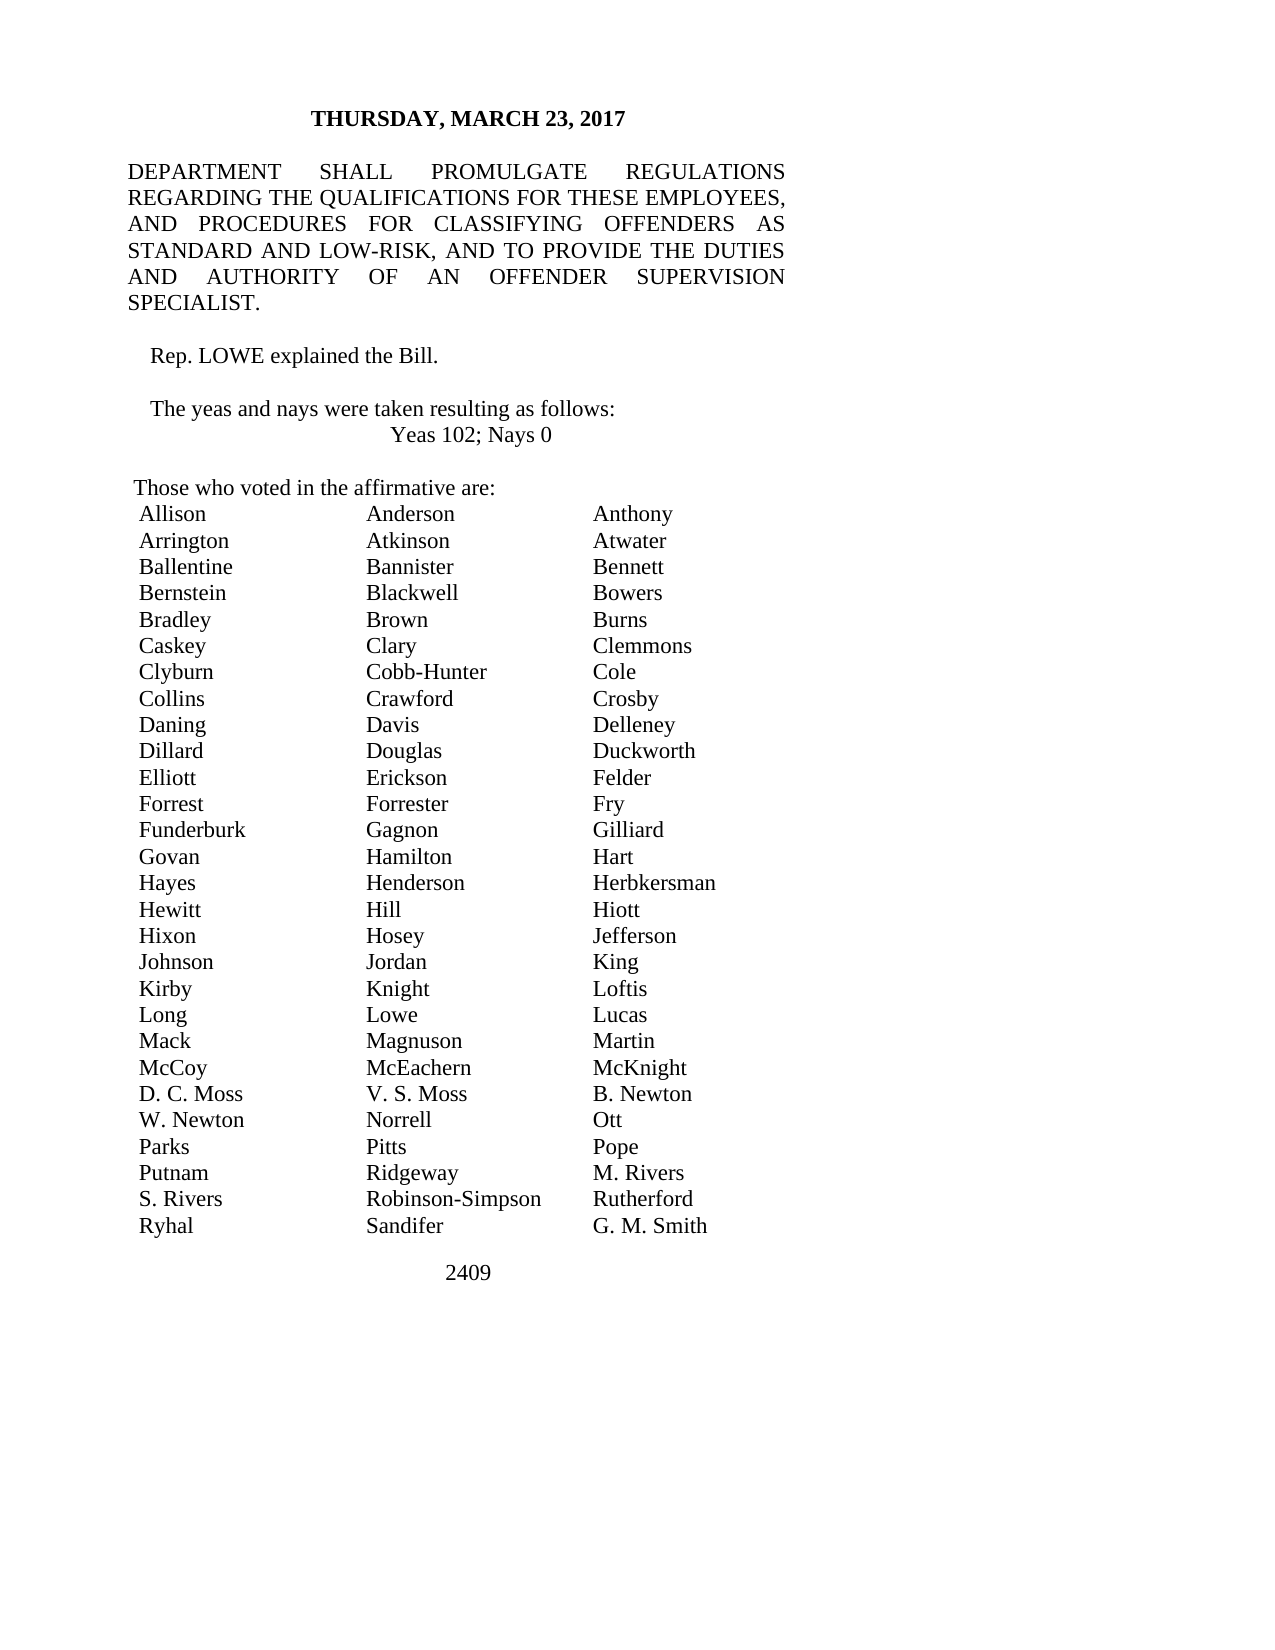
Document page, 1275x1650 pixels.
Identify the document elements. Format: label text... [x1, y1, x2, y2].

table_header Anthony [581, 500, 808, 527]
table_cell Ballentine [128, 553, 354, 579]
table_cell Caskey [128, 632, 354, 658]
text Yeas 102; Nays 0 [127, 421, 786, 448]
table_cell Henderson [355, 869, 581, 896]
table_cell Magnuson [355, 1028, 581, 1054]
table_cell Rutherford [581, 1186, 808, 1212]
table_cell Loftis [581, 975, 808, 1001]
table_cell Gagnon [355, 817, 581, 843]
table_cell Bradley [128, 606, 354, 632]
table_cell Erickson [355, 764, 581, 790]
table_cell Hewitt [128, 896, 354, 922]
table_cell Gilliard [581, 817, 808, 843]
table_cell Robinson-Simpson [355, 1186, 581, 1212]
table_cell Ott [581, 1106, 808, 1133]
table_cell M. Rivers [581, 1159, 808, 1186]
table_cell Crosby [581, 685, 808, 711]
table_cell Hosey [355, 922, 581, 948]
table_cell Long [128, 1001, 354, 1027]
table_cell Martin [581, 1028, 808, 1054]
table_cell Hamilton [355, 843, 581, 869]
table_cell W. Newton [128, 1106, 354, 1133]
table_cell Blackwell [355, 579, 581, 606]
table_cell Pitts [355, 1133, 581, 1159]
table_cell Sandifer [355, 1212, 581, 1238]
text Those who voted in the affirmative are: [127, 474, 786, 500]
table_cell Johnson [128, 948, 354, 975]
table_cell D. C. Moss [128, 1080, 354, 1106]
table_cell Herbkersman [581, 869, 808, 896]
table_cell Dillard [128, 738, 354, 764]
table_cell Lowe [355, 1001, 581, 1027]
table_cell Clyburn [128, 659, 354, 685]
table_cell Hill [355, 896, 581, 922]
text Rep. LOWE explained the Bill. [127, 342, 786, 368]
table_cell Burns [581, 606, 808, 632]
table_cell Fry [581, 790, 808, 817]
table_cell Hixon [128, 922, 354, 948]
table_cell Atkinson [355, 527, 581, 553]
table_cell Daning [128, 711, 354, 737]
table_cell Elliott [128, 764, 354, 790]
table_cell Davis [355, 711, 581, 737]
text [127, 158, 786, 316]
table_cell Duckworth [581, 738, 808, 764]
table_cell Cole [581, 659, 808, 685]
table_cell McEachern [355, 1054, 581, 1080]
table_cell Forrester [355, 790, 581, 817]
table_cell Bennett [581, 553, 808, 579]
table_cell Bannister [355, 553, 581, 579]
table_cell Delleney [581, 711, 808, 737]
table_cell Knight [355, 975, 581, 1001]
text The yeas and nays were taken resulting as follows: [127, 395, 786, 421]
table_cell Jordan [355, 948, 581, 975]
table_header Allison [128, 500, 354, 527]
table_cell V. S. Moss [355, 1080, 581, 1106]
table_cell Brown [355, 606, 581, 632]
table_cell S. Rivers [128, 1186, 354, 1212]
table_cell Lucas [581, 1001, 808, 1027]
table_cell Atwater [581, 527, 808, 553]
table_cell King [581, 948, 808, 975]
table_cell G. M. Smith [581, 1212, 808, 1238]
table_cell Cobb-Hunter [355, 659, 581, 685]
table_cell Funderburk [128, 817, 354, 843]
table_cell Putnam [128, 1159, 354, 1186]
table_cell Bowers [581, 579, 808, 606]
table_cell Hayes [128, 869, 354, 896]
table_cell Felder [581, 764, 808, 790]
table_cell Norrell [355, 1106, 581, 1133]
table_cell McCoy [128, 1054, 354, 1080]
table_cell Govan [128, 843, 354, 869]
table_cell Jefferson [581, 922, 808, 948]
table_cell Crawford [355, 685, 581, 711]
table_cell B. Newton [581, 1080, 808, 1106]
table_cell Hart [581, 843, 808, 869]
table_cell Clary [355, 632, 581, 658]
table_cell Collins [128, 685, 354, 711]
table_cell Forrest [128, 790, 354, 817]
table_cell Arrington [128, 527, 354, 553]
table_cell Pope [581, 1133, 808, 1159]
table_cell Parks [128, 1133, 354, 1159]
table_cell Ryhal [128, 1212, 354, 1238]
table_cell Mack [128, 1028, 354, 1054]
table_cell Hiott [581, 896, 808, 922]
table_cell McKnight [581, 1054, 808, 1080]
table_cell Ridgeway [355, 1159, 581, 1186]
table_cell Bernstein [128, 579, 354, 606]
table_cell Kirby [128, 975, 354, 1001]
table_cell Clemmons [581, 632, 808, 658]
table_cell Douglas [355, 738, 581, 764]
table_header Anderson [355, 500, 581, 527]
